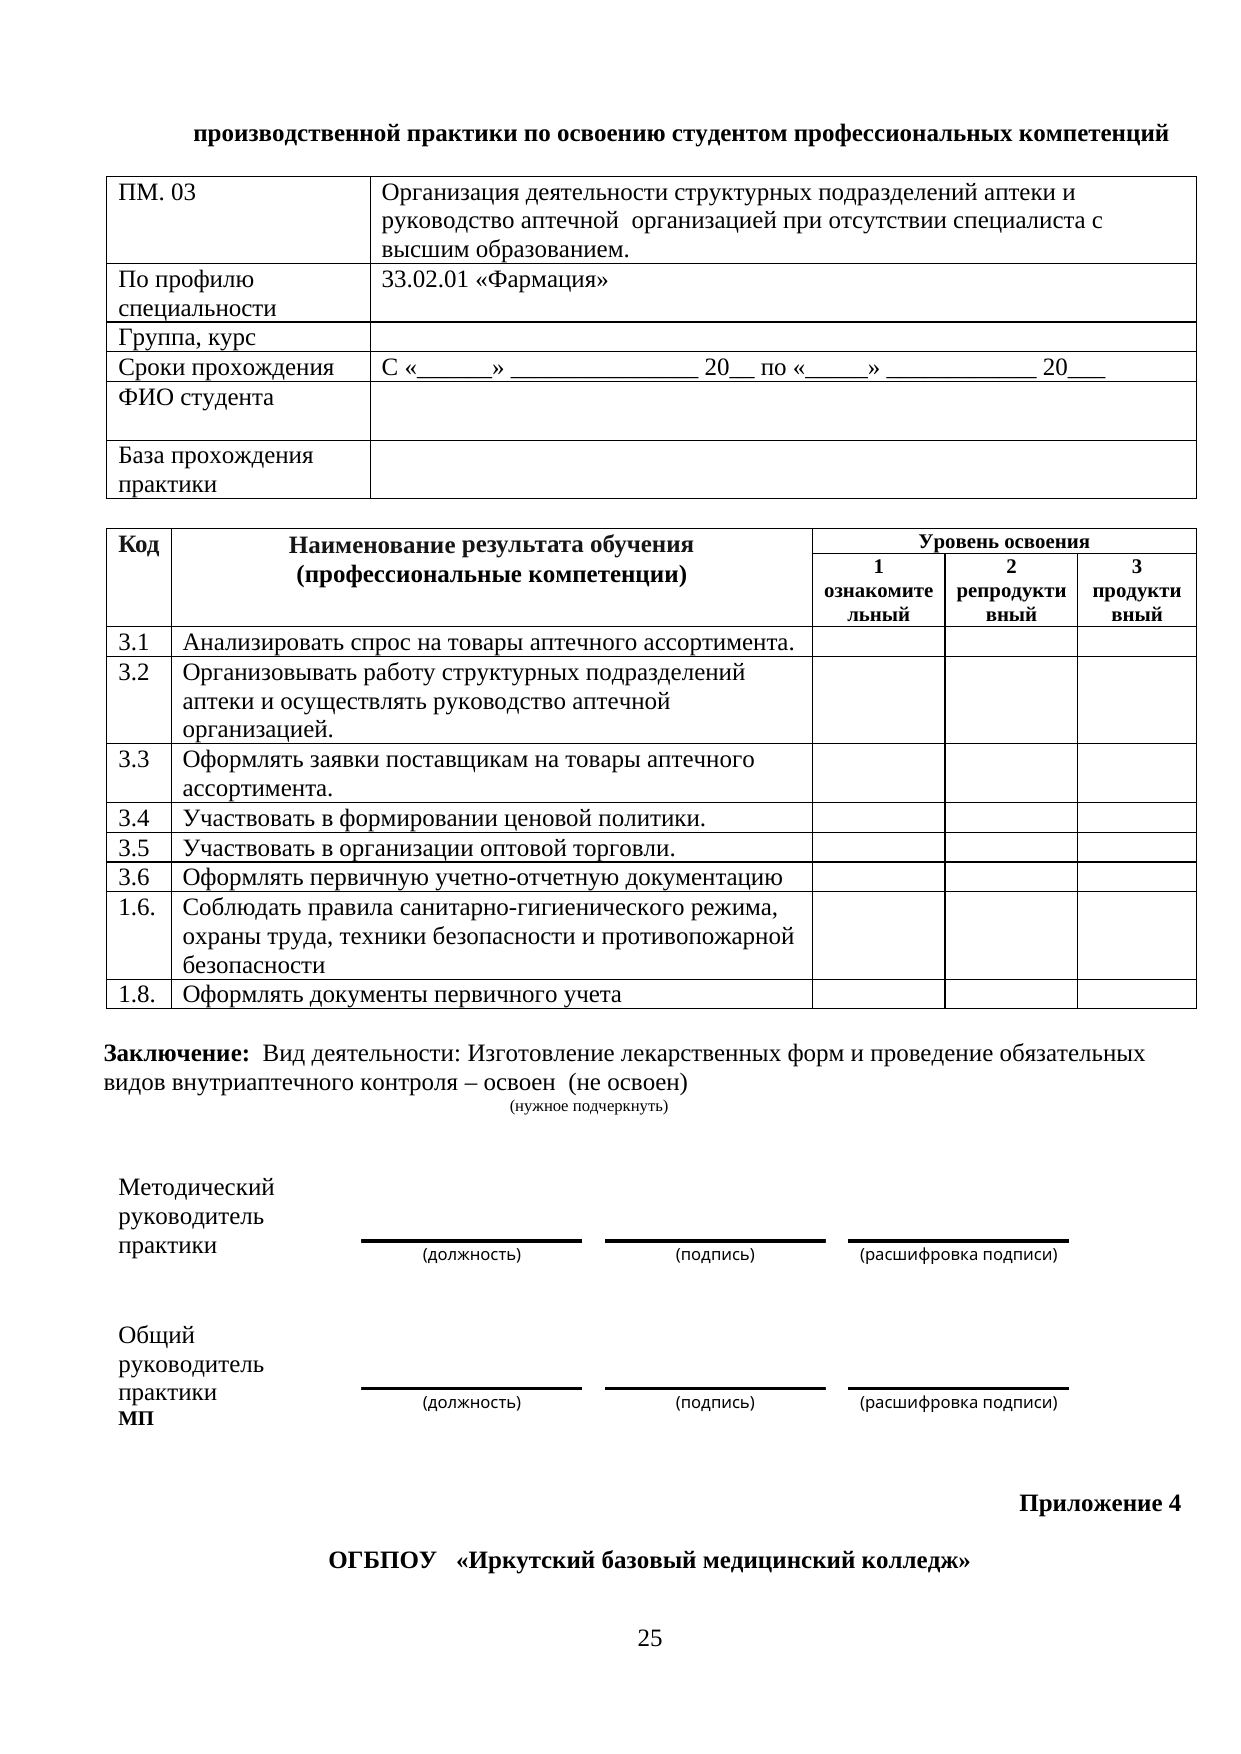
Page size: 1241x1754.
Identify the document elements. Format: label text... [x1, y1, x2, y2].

table_cell [1078, 627, 1196, 656]
table_header (расшифровка подписи) [837, 1172, 1080, 1320]
table_cell Оформлять первичную учетно-отчетную документацию [172, 863, 812, 891]
table_cell Соблюдать правила санитарно-гигиенического режима, охраны труда, техники безопасности и противопожарной безопасности [172, 892, 812, 978]
table_cell Участвовать в формировании ценовой политики. [172, 803, 812, 832]
table_cell 3.1 [107, 627, 171, 656]
table_cell [371, 441, 1196, 498]
table_header (подпись) [594, 1172, 837, 1320]
table_cell (расшифровка подписи) [837, 1320, 1080, 1430]
table_cell ФИО студента [107, 382, 370, 439]
table_cell Группа, курс [107, 323, 370, 351]
text (нужное подчеркнуть) [103, 1096, 1181, 1115]
table_header Организация деятельности структурных подразделений аптеки и руководство аптечной организацией при отсутствии специалиста с высшим образованием. [371, 177, 1196, 263]
table_cell [946, 833, 1077, 861]
table_cell 33.02.01 «Фармация» [371, 264, 1196, 321]
table_cell (должность) [350, 1320, 593, 1430]
table_cell [946, 892, 1077, 978]
table_cell [813, 833, 944, 861]
table_cell [813, 863, 944, 891]
table_cell [946, 657, 1077, 743]
table_cell [1078, 833, 1196, 861]
table_header Уровень освоения [813, 529, 1196, 553]
table_cell Оформлять документы первичного учета [172, 980, 812, 1008]
table_cell [371, 382, 1196, 439]
table_cell [371, 323, 1196, 351]
table_cell Оформлять заявки поставщикам на товары аптечного ассортимента. [172, 744, 812, 802]
table_cell [1078, 980, 1196, 1008]
table_cell Общий руководитель практики МП [107, 1320, 350, 1430]
table_cell 3 продуктивный [1078, 554, 1196, 626]
table_header (должность) [350, 1172, 593, 1320]
table_header Методический руководитель практики [107, 1172, 350, 1320]
table_header Наименование результата обучения (профессиональные компетенции) [172, 529, 812, 626]
table_cell База прохождения практики [107, 441, 370, 498]
table_cell [1078, 803, 1196, 832]
table_cell Анализировать спрос на товары аптечного ассортимента. [172, 627, 812, 656]
table_cell [946, 863, 1077, 891]
table_cell 3.4 [107, 803, 171, 832]
table_cell [813, 892, 944, 978]
text ОГБПОУ «Иркутский базовый медицинский колледж» [118, 1545, 1181, 1574]
table_cell По профилю специальности [107, 264, 370, 321]
table_cell 3.3 [107, 744, 171, 802]
table_cell 3.5 [107, 833, 171, 861]
table_cell [946, 744, 1077, 802]
table_cell [1078, 863, 1196, 891]
table_cell [813, 803, 944, 832]
table_header ПМ. 03 [107, 177, 370, 263]
table_cell С «______» _______________ 20__ по «_____» ____________ 20___ [371, 352, 1196, 381]
text Заключение: Вид деятельности: Изготовление лекарственных форм и проведение обязательных видов внутриаптечного контроля – освоен (не освоен) [103, 1038, 1181, 1096]
table_cell 1 ознакомительный [813, 554, 944, 626]
table_cell 1.8. [107, 980, 171, 1008]
table_cell Организовывать работу структурных подразделений аптеки и осуществлять руководство аптечной организацией. [172, 657, 812, 743]
table_cell [1078, 892, 1196, 978]
table_cell [813, 980, 944, 1008]
table_cell [813, 744, 944, 802]
table_cell Сроки прохождения [107, 352, 370, 381]
table_cell 3.2 [107, 657, 171, 743]
table_header Код [107, 529, 171, 626]
table_cell (подпись) [594, 1320, 837, 1430]
table_cell [946, 803, 1077, 832]
table_cell 1.6. [107, 892, 171, 978]
table_cell 3.6 [107, 863, 171, 891]
table_cell Участвовать в организации оптовой торговли. [172, 833, 812, 861]
table_cell 2 репродуктивный [946, 554, 1077, 626]
table_cell [813, 657, 944, 743]
list производственной практики по освоению студентом профессиональных компетенций [193, 118, 1181, 147]
text Приложение 4 [118, 1488, 1181, 1516]
table_cell [813, 627, 944, 656]
table_cell [946, 980, 1077, 1008]
table_cell [946, 627, 1077, 656]
table_cell [1078, 744, 1196, 802]
table_cell [1078, 657, 1196, 743]
